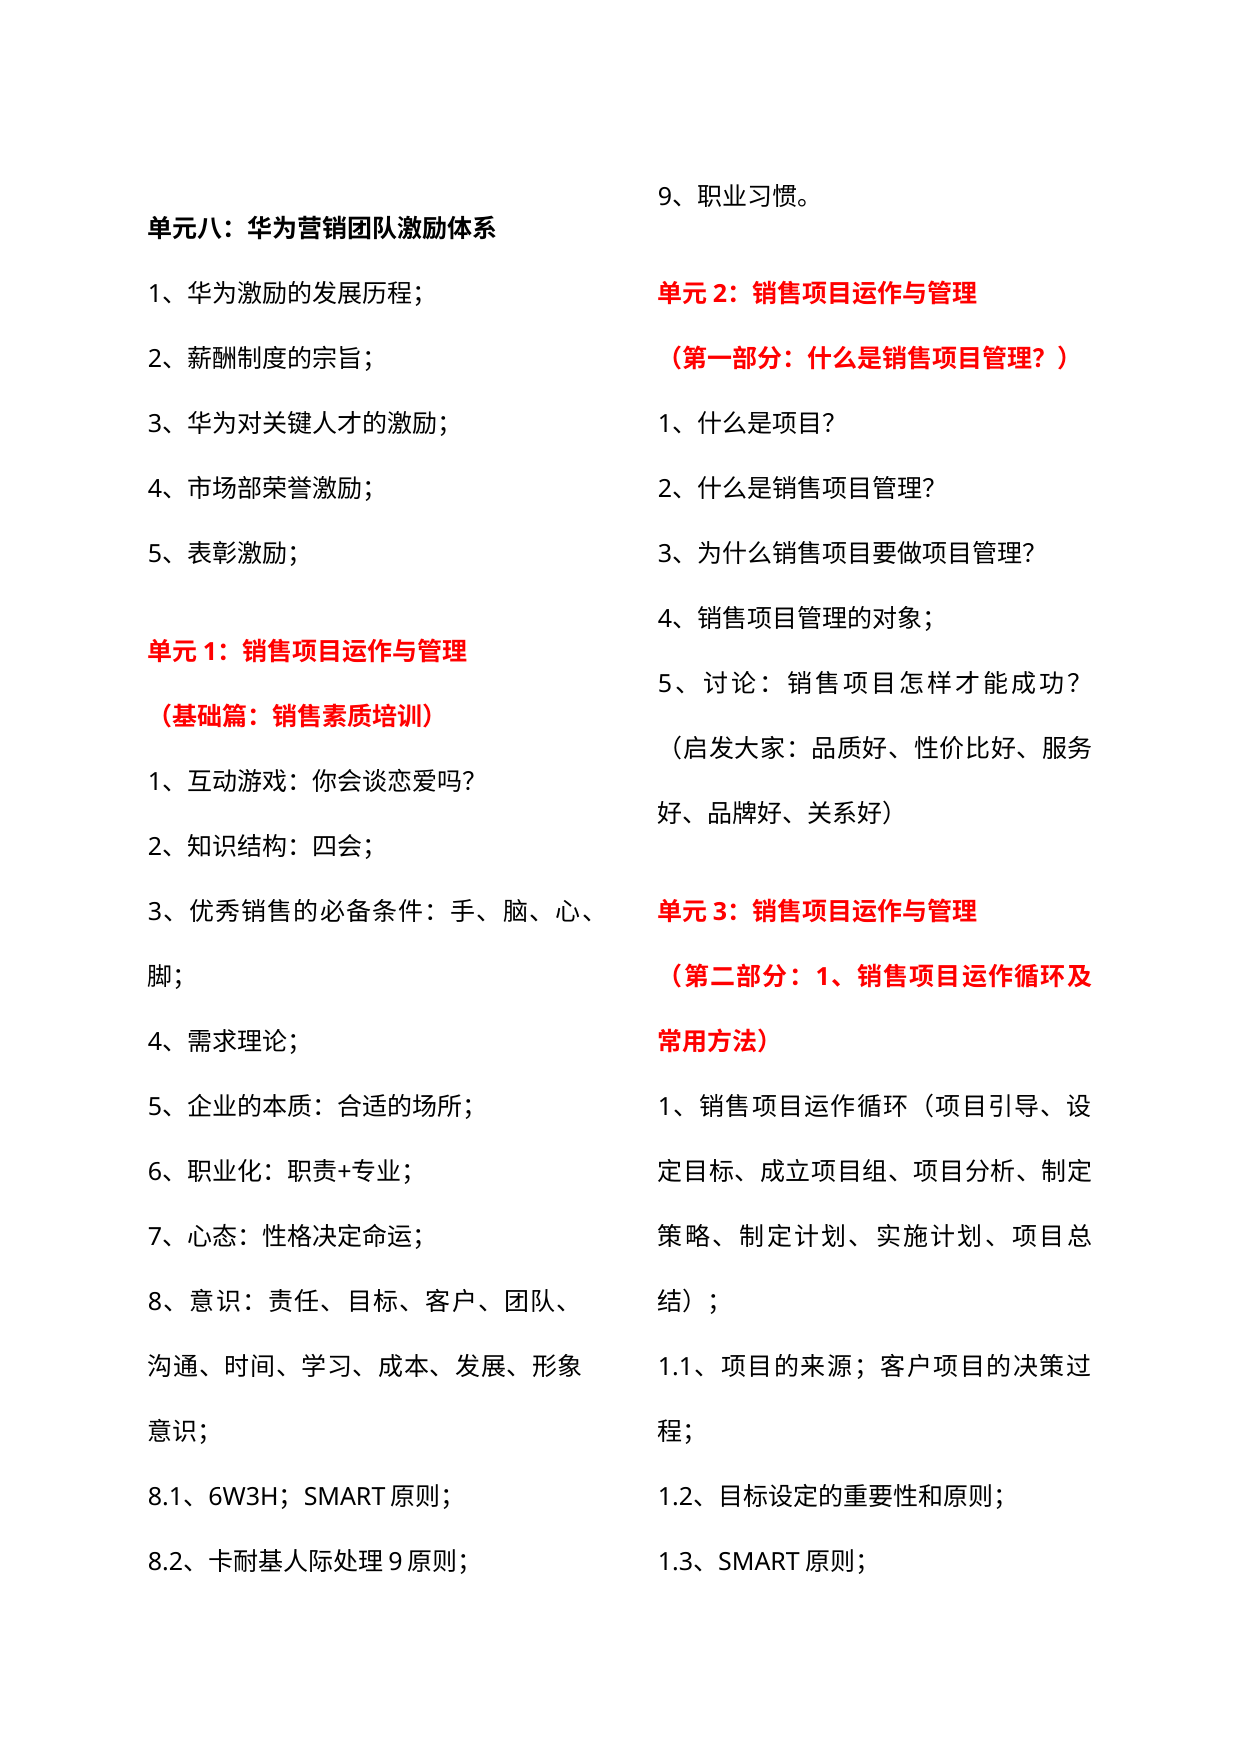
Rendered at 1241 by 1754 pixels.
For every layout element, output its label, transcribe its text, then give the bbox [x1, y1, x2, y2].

text 9、职业习惯。 [658, 162, 1092, 227]
text 5、表彰激励； [148, 519, 583, 584]
text 5、讨论：销售项目怎样才能成功？（启发大家：品质好、性价比好、服务好、品牌好、关系好） [658, 649, 1092, 844]
text 2、薪酬制度的宗旨； [148, 324, 583, 389]
text 1、什么是项目？ [658, 389, 1092, 454]
text 5、企业的本质：合适的场所； [148, 1072, 583, 1137]
text 2、什么是销售项目管理？ [658, 454, 1092, 519]
text 3、优秀销售的必备条件：手、脑、心、脚； [148, 877, 583, 1007]
text 1、华为激励的发展历程； [148, 259, 583, 324]
text （第一部分：什么是销售项目管理？） [658, 324, 1092, 389]
text （第二部分：1、销售项目运作循环及常用方法） [658, 942, 1092, 1072]
text 1、销售项目运作循环（项目引导、设定目标、成立项目组、项目分析、制定策略、制定计划、实施计划、项目总结）； [658, 1072, 1092, 1332]
text 2、知识结构：四会； [148, 812, 583, 877]
text 1、互动游戏：你会谈恋爱吗？ [148, 747, 583, 812]
text （基础篇：销售素质培训） [148, 682, 583, 747]
text 1.3、SMART原则； [658, 1527, 1092, 1592]
text 8.1、6W3H；SMART原则； [148, 1462, 583, 1527]
text 4、市场部荣誉激励； [148, 454, 583, 519]
text 单元3：销售项目运作与管理 [658, 877, 1092, 942]
text 7、心态：性格决定命运； [148, 1202, 583, 1267]
text 6、职业化：职责+专业； [148, 1137, 583, 1202]
text 4、需求理论； [148, 1007, 583, 1072]
text 单元1：销售项目运作与管理 [148, 617, 583, 682]
text 单元八：华为营销团队激励体系 [148, 194, 583, 259]
text 3、华为对关键人才的激励； [148, 389, 583, 454]
text 8、意识：责任、目标、客户、团队、沟通、时间、学习、成本、发展、形象意识； [148, 1267, 583, 1462]
text 3、为什么销售项目要做项目管理？ [658, 519, 1092, 584]
text 单元2：销售项目运作与管理 [658, 259, 1092, 324]
text 4、销售项目管理的对象； [658, 584, 1092, 649]
text 1.2、目标设定的重要性和原则； [658, 1462, 1092, 1527]
text 8.2、卡耐基人际处理9原则； [148, 1527, 583, 1592]
text 1.1、项目的来源；客户项目的决策过程； [658, 1332, 1092, 1462]
